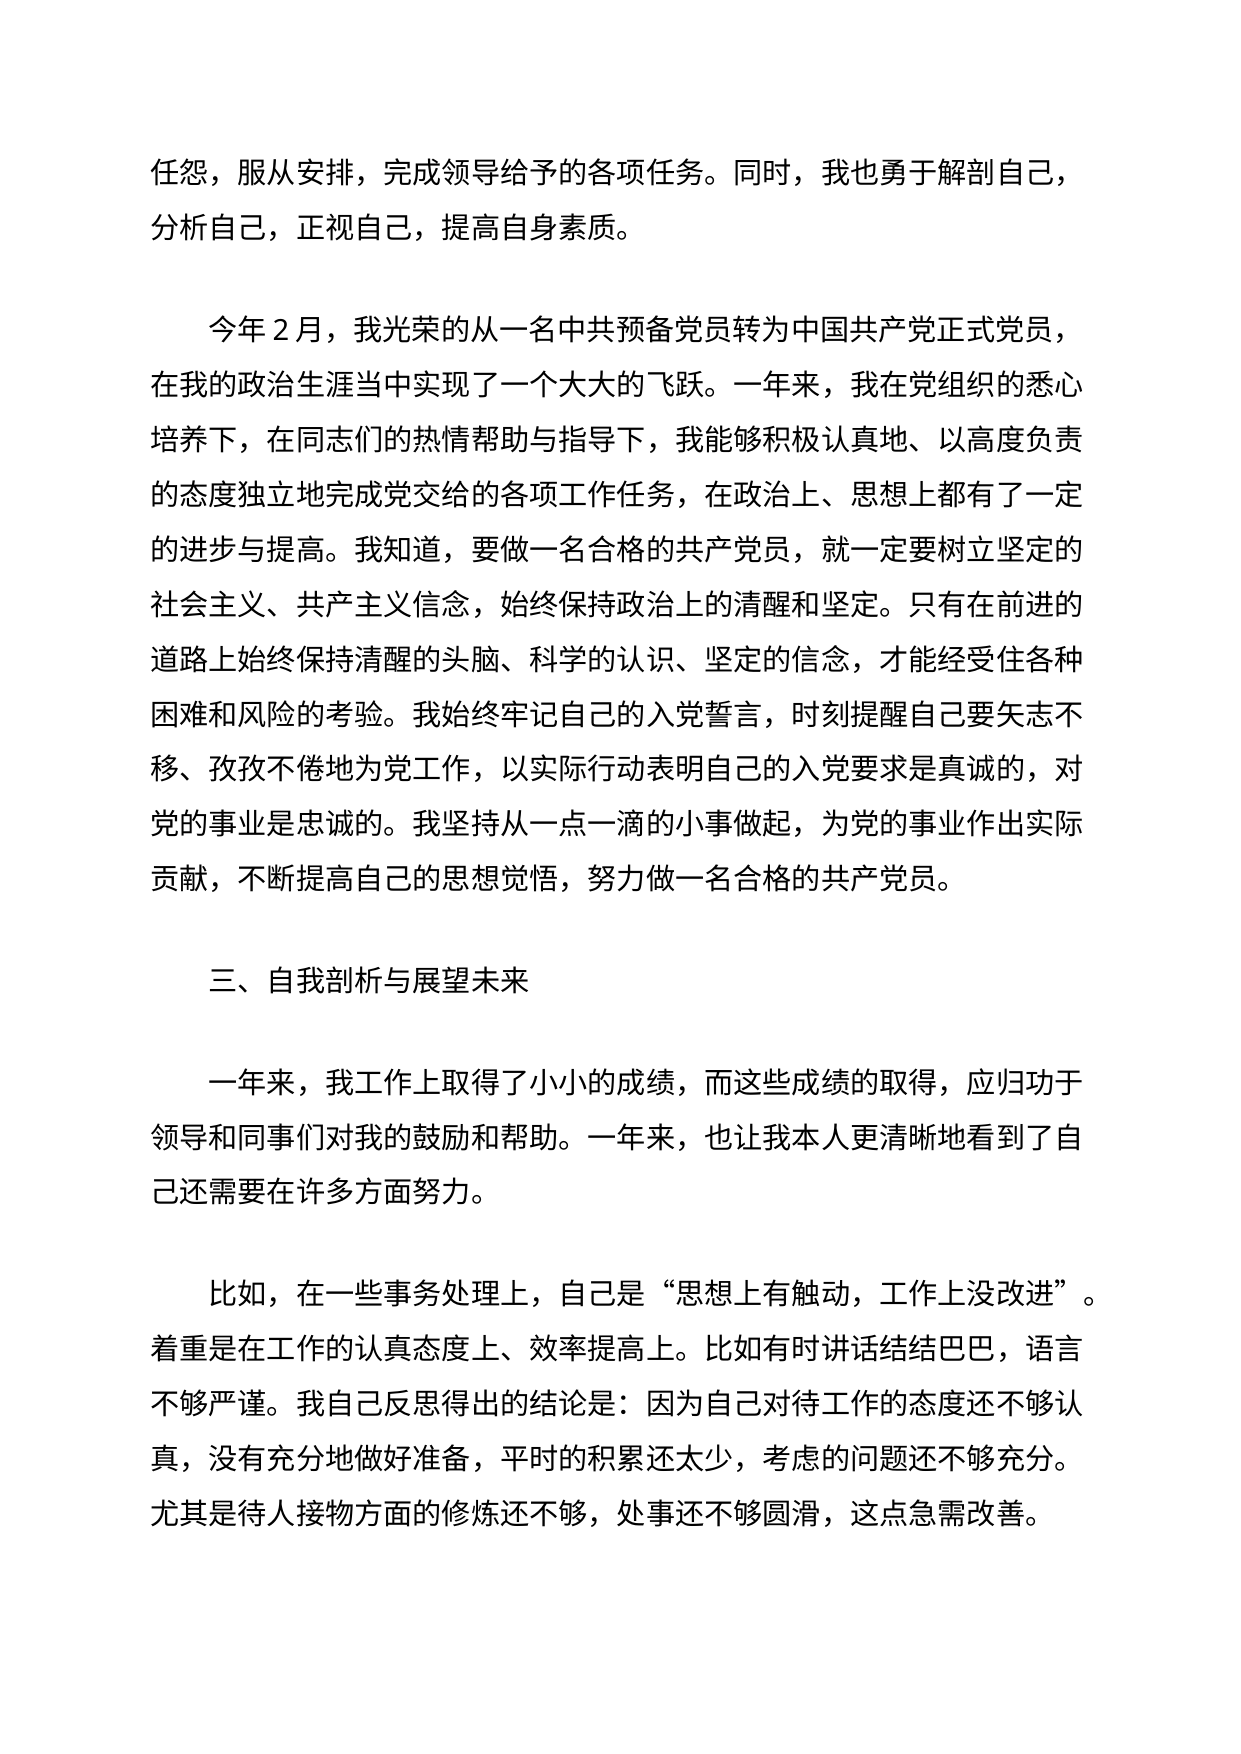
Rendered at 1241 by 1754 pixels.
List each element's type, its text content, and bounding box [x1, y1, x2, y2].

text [150, 150, 1090, 247]
text 一年来，我工作上取得了小小的成绩，而这些成绩的取得，应归功于领导和同事们对我的鼓励和帮助。一年来，也让我本人更清晰地看到了自己还需要在许多方面努力。 [150, 1059, 1090, 1211]
text 三、自我剖析与展望未来 [150, 957, 1090, 1000]
text 比如，在一些事务处理上，自己是“思想上有触动，工作上没改进”。着重是在工作的认真态度上、效率提高上。比如有时讲话结结巴巴，语言不够严谨。我自己反思得出的结论是：因为自己对待工作的态度还不够认真，没有充分地做好准备，平时的积累还太少，考虑的问题还不够充分。尤其是待人接物方面的修炼还不够，处事还不够圆滑，这点急需改善。 [150, 1271, 1090, 1533]
text 今年2月，我光荣的从一名中共预备党员转为中国共产党正式党员，在我的政治生涯当中实现了一个大大的飞跃。一年来，我在党组织的悉心培养下，在同志们的热情帮助与指导下，我能够积极认真地、以高度负责的态度独立地完成党交给的各项工作任务，在政治上、思想上都有了一定的进步与提高。我知道，要做一名合格的共产党员，就一定要树立坚定的社会主义、共产主义信念，始终保持政治上的清醒和坚定。只有在前进的道路上始终保持清醒的头脑、科学的认识、坚定的信念，才能经受住各种困难和风险的考验。我始终牢记自己的入党誓言，时刻提醒自己要矢志不移、孜孜不倦地为党工作，以实际行动表明自己的入党要求是真诚的，对党的事业是忠诚的。我坚持从一点一滴的小事做起，为党的事业作出实际贡献，不断提高自己的思想觉悟，努力做一名合格的共产党员。 [150, 307, 1090, 898]
